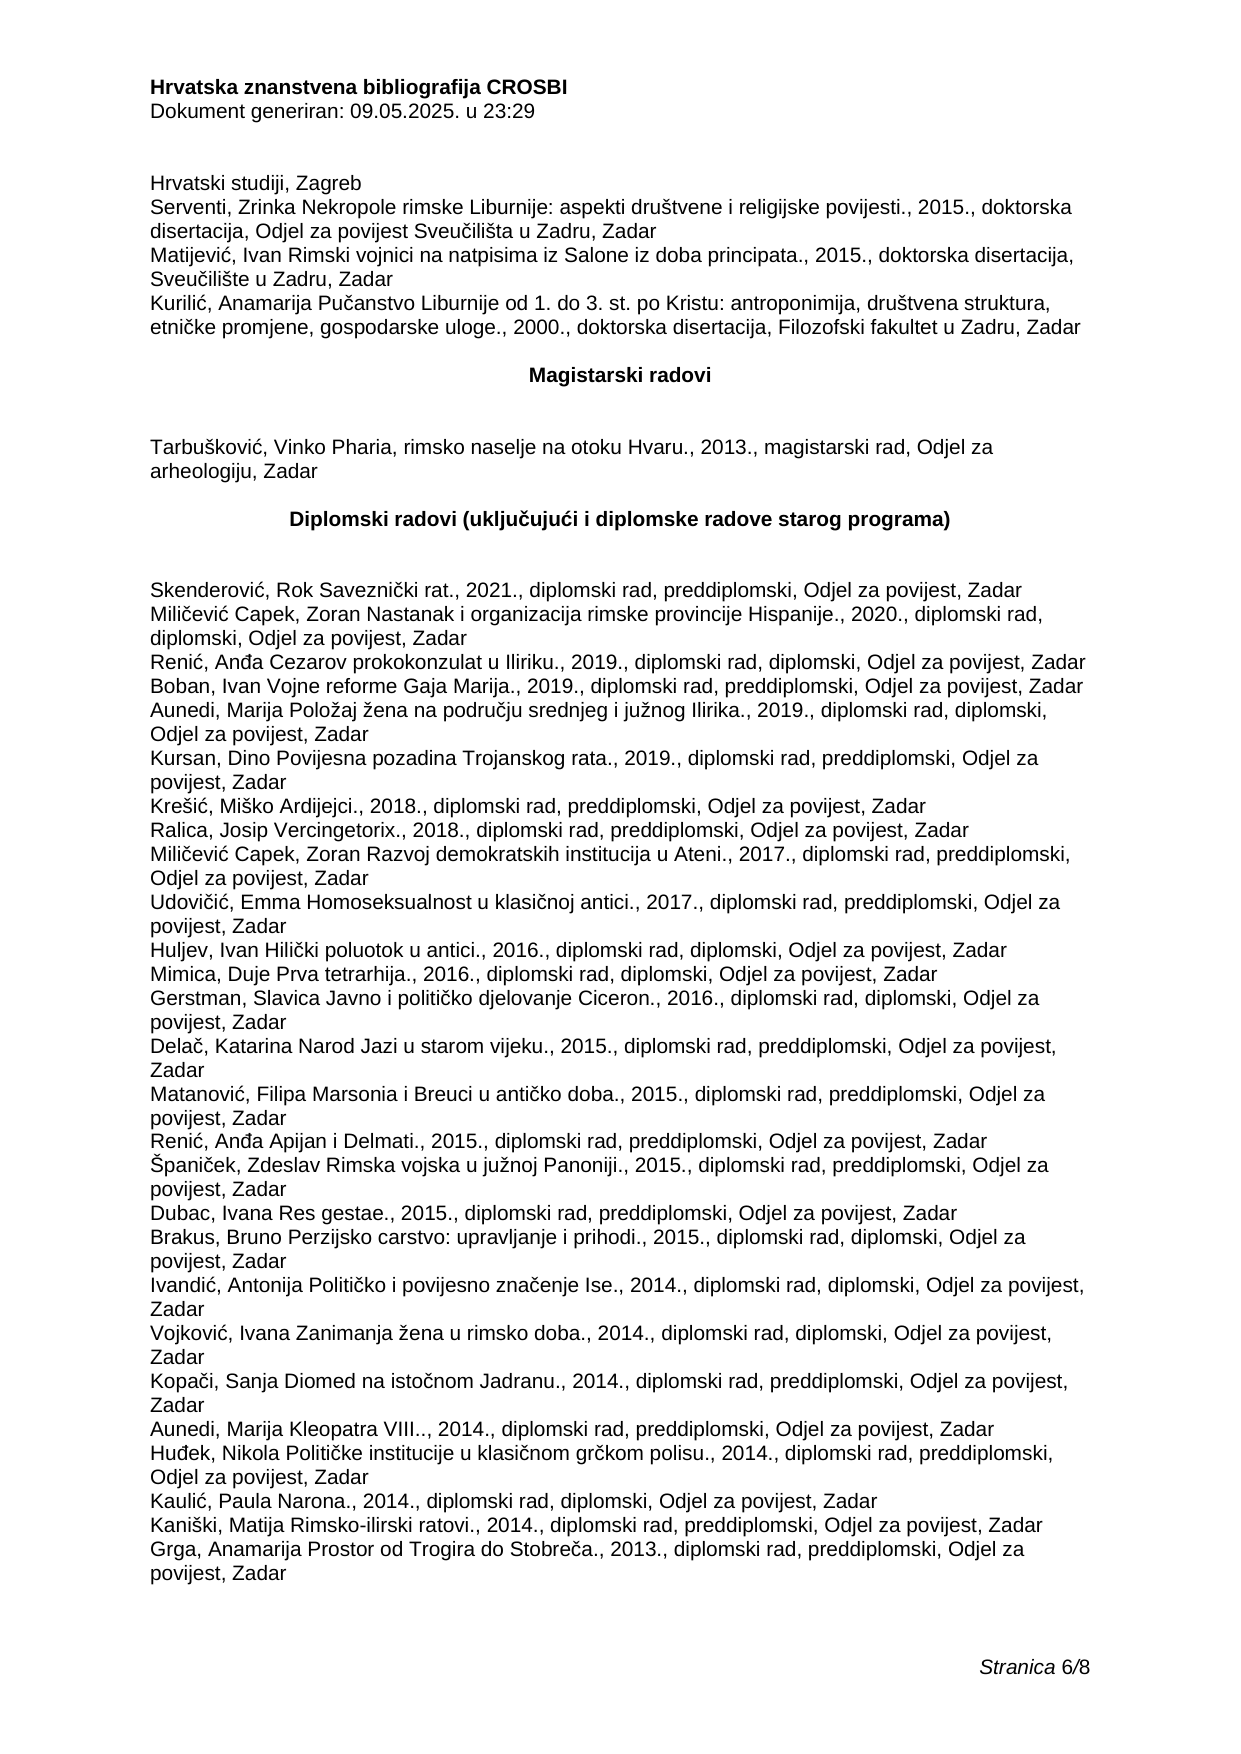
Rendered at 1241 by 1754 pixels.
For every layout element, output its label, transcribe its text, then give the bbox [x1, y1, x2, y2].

subtitle Magistarski radovi [150, 363, 1090, 387]
text Dubac, Ivana [150, 1201, 1090, 1225]
text Miličević Capek, Zoran [150, 842, 1090, 890]
text Kopači, Sanja [150, 1369, 1090, 1417]
text Španiček, Zdeslav [150, 1153, 1090, 1201]
subtitle Diplomski radovi (uključujući i diplomske radove starog programa) [150, 506, 1090, 530]
text Kaniški, Matija [150, 1513, 1090, 1537]
text Matanović, Filipa [150, 1081, 1090, 1129]
text Huljev, Ivan [150, 938, 1090, 962]
text Brakus, Bruno [150, 1225, 1090, 1273]
text Renić, Anđa [150, 650, 1090, 674]
text Aunedi, Marija [150, 698, 1090, 746]
text Tarbušković, Vinko [150, 434, 1090, 482]
text Krešić, Miško [150, 794, 1090, 818]
text Skenderović, Rok [150, 578, 1090, 602]
text Matijević, Ivan [150, 243, 1090, 291]
text Kursan, Dino [150, 746, 1090, 794]
text Ralica, Josip [150, 818, 1090, 842]
text Udovičić, Emma [150, 890, 1090, 938]
text Aunedi, Marija [150, 1417, 1090, 1441]
text Grga, Anamarija [150, 1537, 1090, 1584]
text Delač, Katarina [150, 1033, 1090, 1081]
text Vojković, Ivana [150, 1321, 1090, 1369]
text Kaulić, Paula [150, 1489, 1090, 1513]
text Sonja Kirchhoffer [150, 171, 1090, 195]
text Boban, Ivan [150, 674, 1090, 698]
text Serventi, Zrinka [150, 195, 1090, 243]
text Mimica, Duje [150, 962, 1090, 986]
text Kurilić, Anamarija [150, 291, 1090, 339]
text Renić, Anđa [150, 1129, 1090, 1153]
text Miličević Capek, Zoran [150, 602, 1090, 650]
text Gerstman, Slavica [150, 986, 1090, 1033]
text Ivandić, Antonija [150, 1273, 1090, 1321]
text Huđek, Nikola [150, 1441, 1090, 1489]
